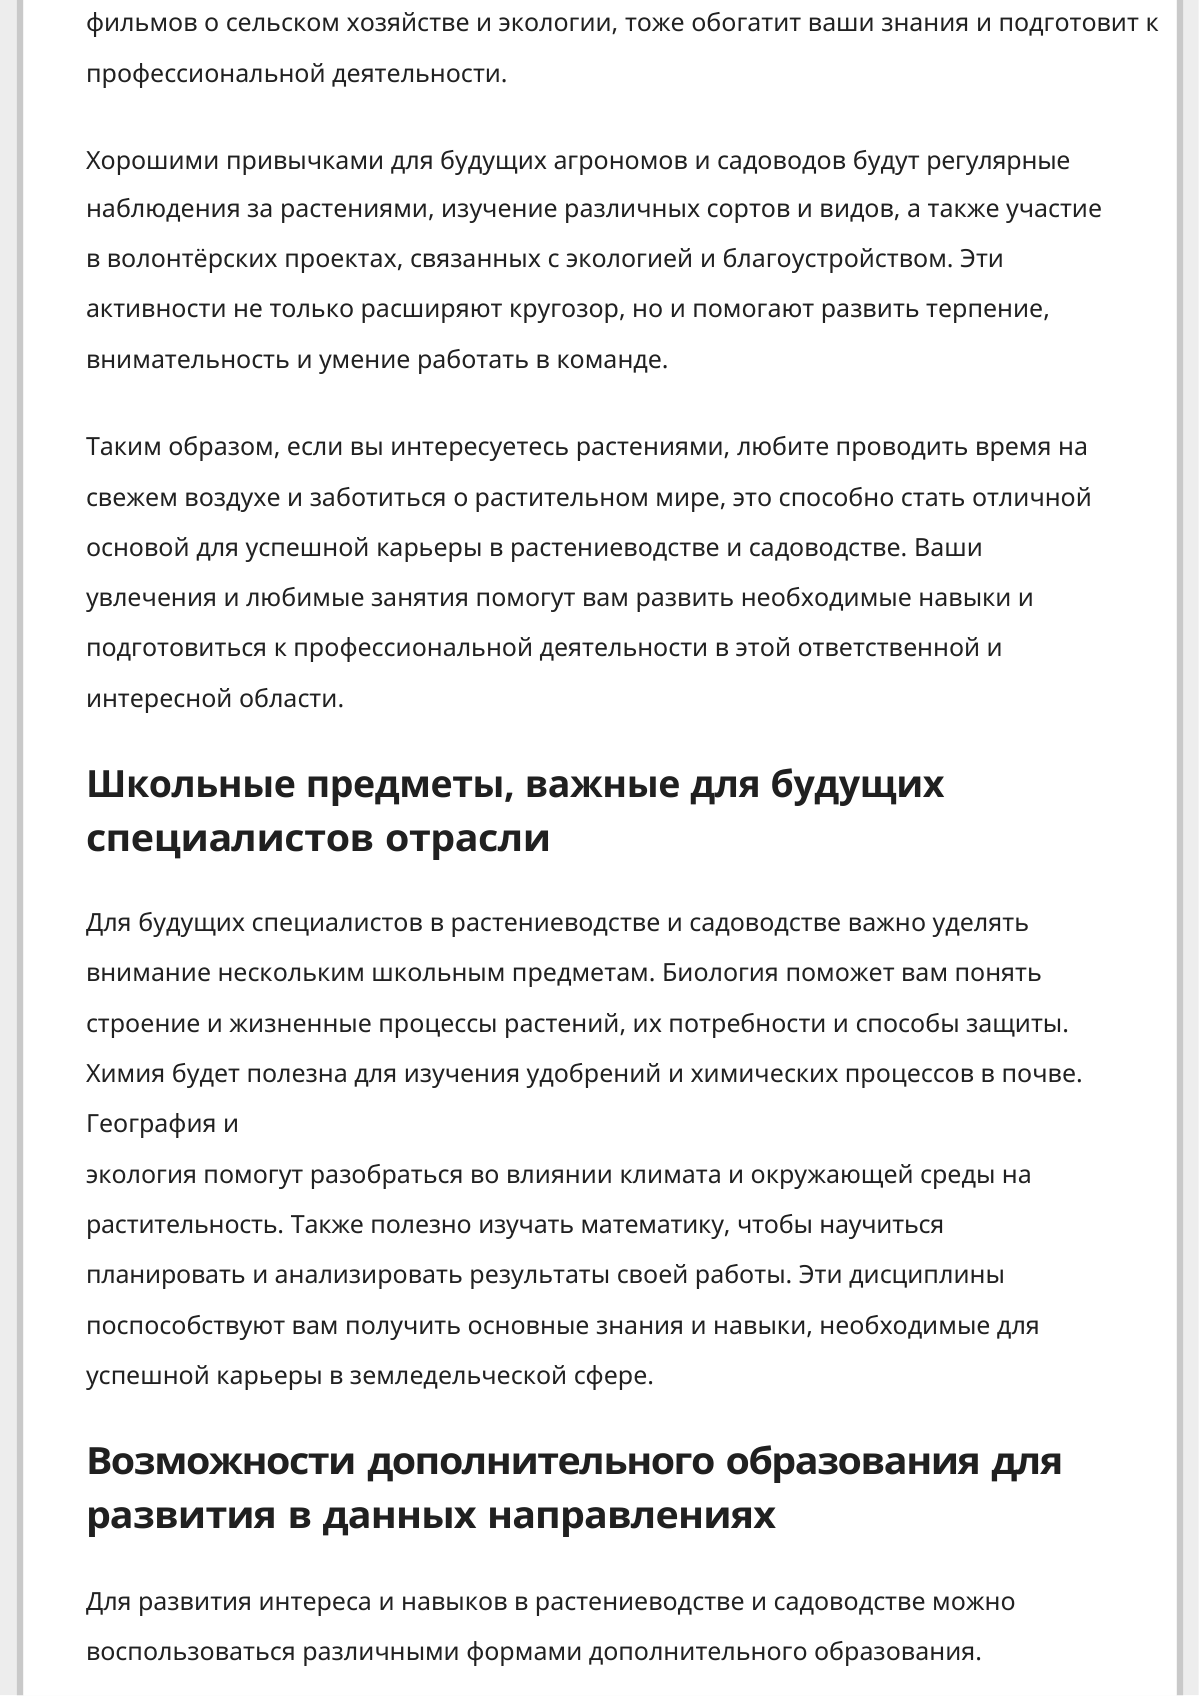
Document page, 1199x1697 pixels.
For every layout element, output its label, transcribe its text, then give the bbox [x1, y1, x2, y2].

text Для будущих специалистов в растениеводстве и садоводстве важно уделять внимание нескольким школьным предметам. Биология поможет вам понять строение и жизненные процессы растений, их потребности и способы защиты. Химия будет полезна для изучения удобрений и химических процессов в почве. География и [86, 905, 1109, 1140]
text экология помогут разобраться во влиянии климата и окружающей среды на растительность. Также полезно изучать математику, чтобы научиться планировать и анализировать результаты своей работы. Эти дисциплины поспособствуют вам получить основные знания и навыки, необходимые для успешной карьеры в земледельческой сфере. [86, 1156, 1109, 1392]
subtitle Возможности дополнительного образования для развития в данных направлениях [86, 1434, 1199, 1539]
subtitle Школьные предметы, важные для будущих специалистов отрасли [86, 757, 1135, 862]
text фильмов о сельском хозяйстве и экологии, тоже обогатит ваши знания и подготовит к профессиональной деятельности. [86, 5, 1199, 89]
text наблюдения за растениями, изучение различных сортов и видов, а также участие в волонтёрских проектах, связанных с экологией и благоустройством. Эти активности не только расширяют кругозор, но и помогают развить терпение, внимательность и умение работать в команде. [86, 191, 1109, 376]
text Хорошими привычками для будущих агрономов и садоводов будут регулярные [86, 143, 1199, 177]
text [86, 1583, 1117, 1668]
text Таким образом, если вы интересуетесь растениями, любите проводить время на свежем воздухе и заботиться о растительном мире, это способно стать отличной основой для успешной карьеры в растениеводстве и садоводстве. Ваши увлечения и любимые занятия помогут вам развить необходимые навыки и подготовиться к профессиональной деятельности в этой ответственной и интересной области. [86, 429, 1109, 714]
